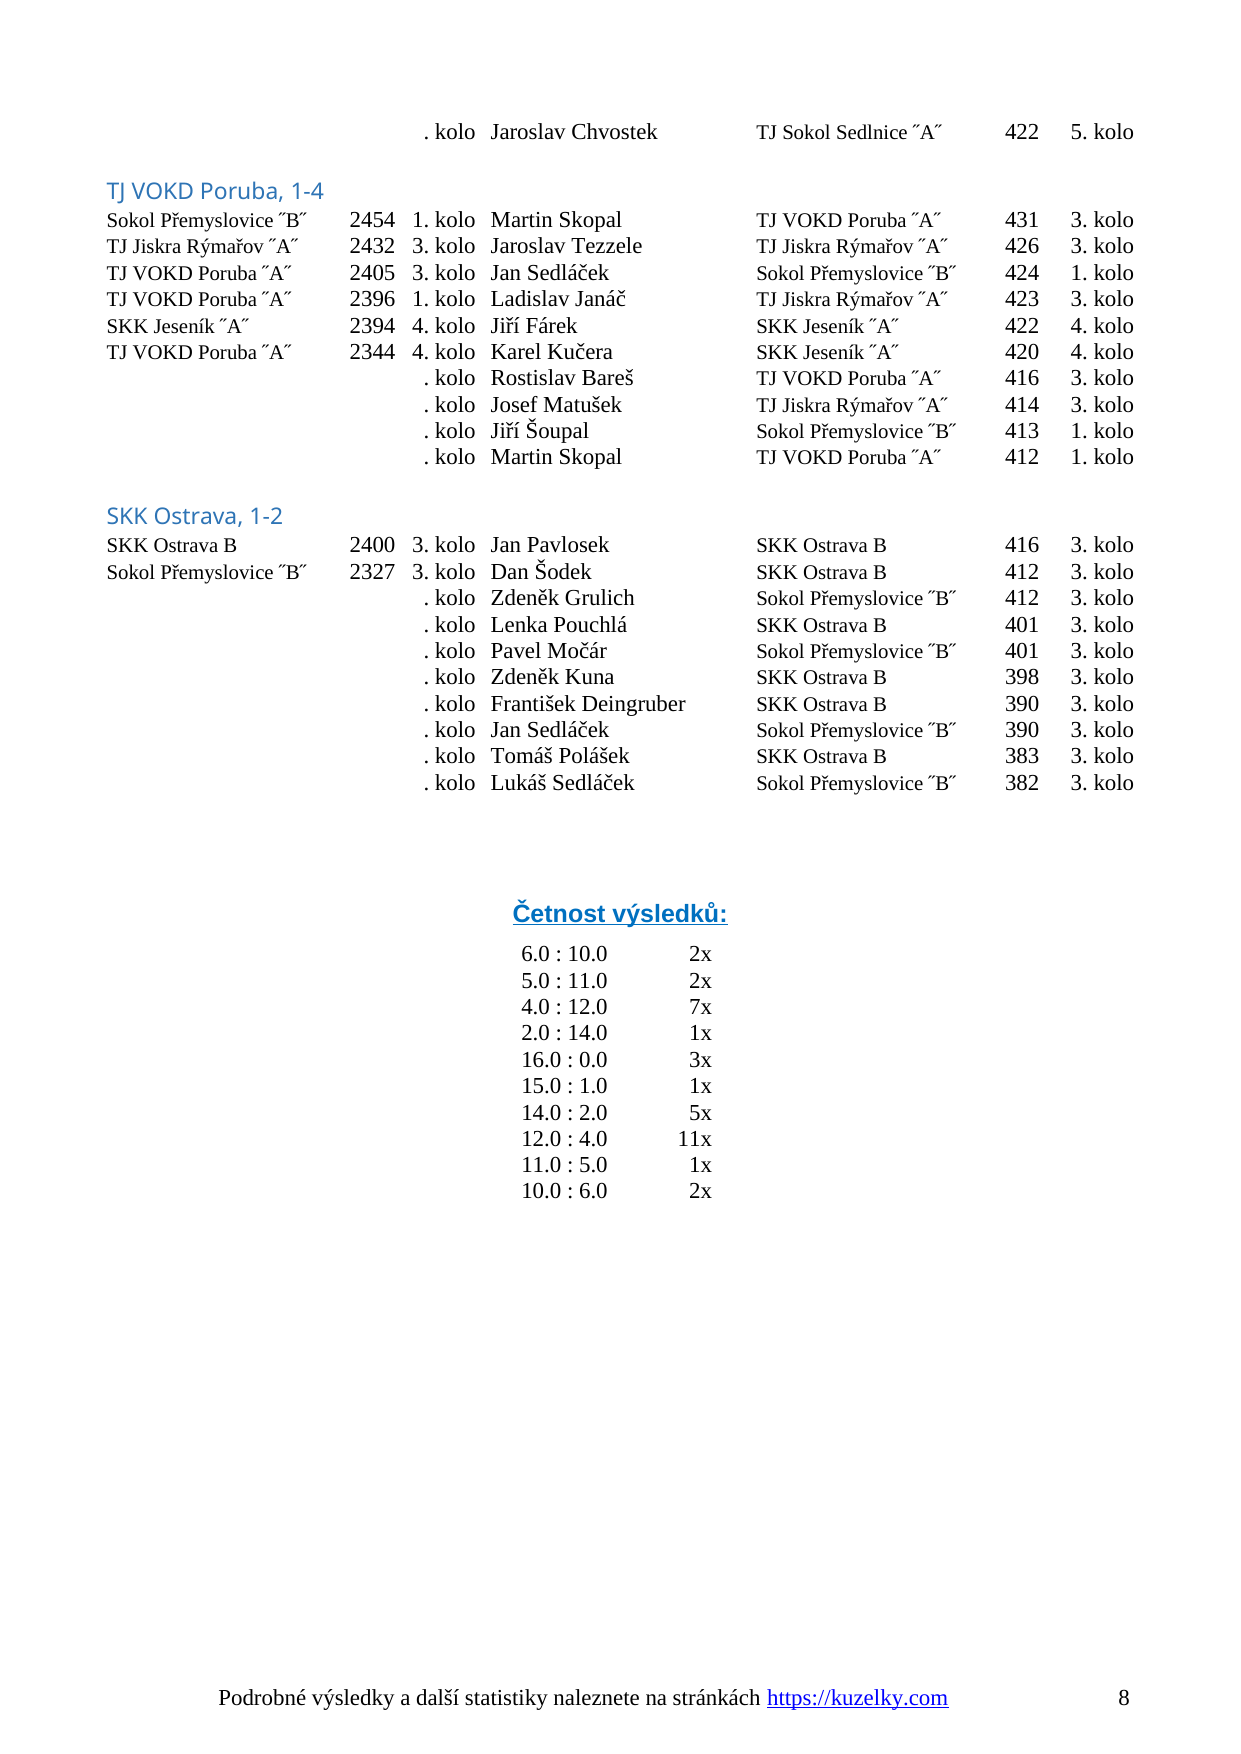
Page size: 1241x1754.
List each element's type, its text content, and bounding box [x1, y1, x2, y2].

text Sokol Přemyslovice ˝B˝ 2327 3. kolo Dan Šodek SKK Ostrava B 412 3. kolo [106, 558, 1134, 584]
text 14.0 : 2.0 5x [106, 1098, 1134, 1125]
text 15.0 : 1.0 1x [106, 1072, 1134, 1098]
text . kolo Pavel Močár Sokol Přemyslovice ˝B˝ 401 3. kolo [106, 637, 1134, 663]
text 2.0 : 14.0 1x [106, 1019, 1134, 1046]
text . kolo Lukáš Sedláček Sokol Přemyslovice ˝B˝ 382 3. kolo [106, 769, 1134, 795]
text . kolo František Deingruber SKK Ostrava B 390 3. kolo [106, 690, 1134, 716]
text 5.0 : 11.0 2x [106, 967, 1134, 993]
text . kolo Jiří Šoupal Sokol Přemyslovice ˝B˝ 413 1. kolo [106, 417, 1134, 443]
text Četnost výsledků: [94, 899, 1145, 928]
text 4.0 : 12.0 7x [106, 993, 1134, 1019]
subtitle TJ VOKD Poruba, 1-4 [106, 175, 1134, 206]
text SKK Ostrava B 2400 3. kolo Jan Pavlosek SKK Ostrava B 416 3. kolo [106, 532, 1134, 558]
text TJ VOKD Poruba ˝A˝ 2344 4. kolo Karel Kučera SKK Jeseník ˝A˝ 420 4. kolo [106, 338, 1134, 364]
text . kolo Josef Matušek TJ Jiskra Rýmařov ˝A˝ 414 3. kolo [106, 391, 1134, 417]
text 10.0 : 6.0 2x [106, 1178, 1134, 1204]
text 12.0 : 4.0 11x [106, 1125, 1134, 1151]
text 11.0 : 5.0 1x [106, 1151, 1134, 1178]
text . kolo Zdeněk Kuna SKK Ostrava B 398 3. kolo [106, 663, 1134, 690]
subtitle SKK Ostrava, 1-2 [106, 500, 1134, 532]
text . kolo Jan Sedláček Sokol Přemyslovice ˝B˝ 390 3. kolo [106, 716, 1134, 742]
text Sokol Přemyslovice ˝B˝ 2454 1. kolo Martin Skopal TJ VOKD Poruba ˝A˝ 431 3. kolo [106, 206, 1134, 233]
text 16.0 : 0.0 3x [106, 1046, 1134, 1072]
text . kolo Tomáš Polášek SKK Ostrava B 383 3. kolo [106, 742, 1134, 769]
text . kolo Zdeněk Grulich Sokol Přemyslovice ˝B˝ 412 3. kolo [106, 584, 1134, 611]
text . kolo Lenka Pouchlá SKK Ostrava B 401 3. kolo [106, 611, 1134, 637]
text TJ VOKD Poruba ˝A˝ 2405 3. kolo Jan Sedláček Sokol Přemyslovice ˝B˝ 424 1. kolo [106, 259, 1134, 285]
text . kolo Martin Skopal TJ VOKD Poruba ˝A˝ 412 1. kolo [106, 443, 1134, 470]
text . kolo Jaroslav Chvostek TJ Sokol Sedlnice ˝A˝ 422 5. kolo [106, 118, 1134, 144]
text TJ VOKD Poruba ˝A˝ 2396 1. kolo Ladislav Janáč TJ Jiskra Rýmařov ˝A˝ 423 3. kolo [106, 285, 1134, 312]
text TJ Jiskra Rýmařov ˝A˝ 2432 3. kolo Jaroslav Tezzele TJ Jiskra Rýmařov ˝A˝ 426 3. kolo [106, 233, 1134, 259]
text 6.0 : 10.0 2x [106, 940, 1134, 967]
text . kolo Rostislav Bareš TJ VOKD Poruba ˝A˝ 416 3. kolo [106, 364, 1134, 391]
text SKK Jeseník ˝A˝ 2394 4. kolo Jiří Fárek SKK Jeseník ˝A˝ 422 4. kolo [106, 312, 1134, 338]
